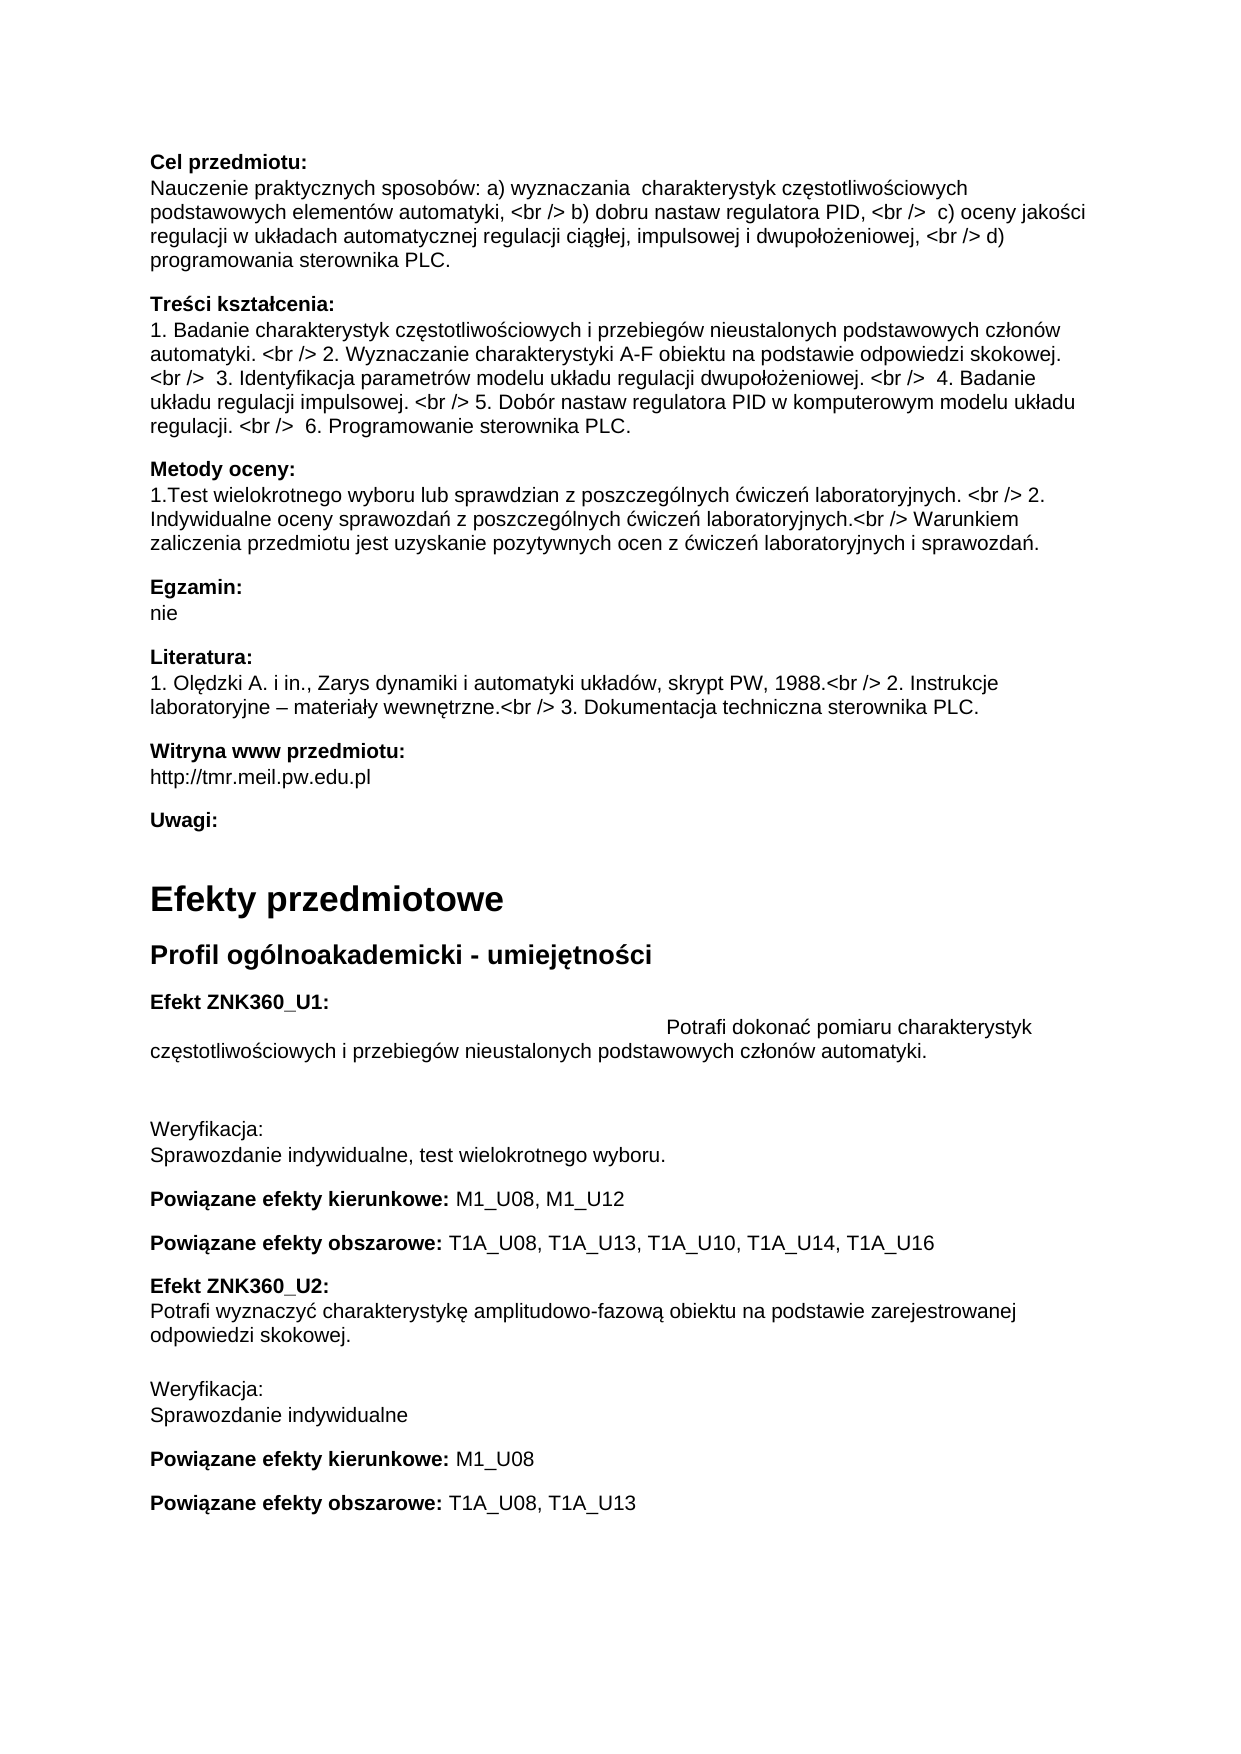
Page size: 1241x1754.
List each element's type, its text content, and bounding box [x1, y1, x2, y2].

text Potrafi dokonać pomiaru charakterystyk częstotliwościowych i przebiegów nieustalonych podstawowych członów automatyki. [150, 1015, 1090, 1111]
text Efekt ZNK360_U1: [150, 990, 1090, 1014]
subtitle Profil ogólnoakademicki - umiejętności [150, 939, 1090, 970]
text Witryna www przedmiotu: [150, 738, 1090, 762]
text nie [150, 601, 1090, 625]
text Metody oceny: [150, 457, 1090, 481]
text Powiązane efekty kierunkowe: M1_U08 [150, 1447, 1090, 1471]
text Powiązane efekty obszarowe: T1A_U08, T1A_U13 [150, 1491, 1090, 1515]
text Weryfikacja: [150, 1377, 1090, 1401]
text Cel przedmiotu: [150, 150, 1090, 174]
text Powiązane efekty kierunkowe: M1_U08, M1_U12 [150, 1187, 1090, 1211]
text Sprawozdanie indywidualne, test wielokrotnego wyboru. [150, 1143, 1090, 1167]
text Powiązane efekty obszarowe: T1A_U08, T1A_U13, T1A_U10, T1A_U14, T1A_U16 [150, 1230, 1090, 1254]
text 1. Olędzki A. i in., Zarys dynamiki i automatyki układów, skrypt PW, 1988.<br /> 2. Instrukcje laboratoryjne – materiały wewnętrzne.<br /> 3. Dokumentacja techniczna sterownika PLC. [150, 671, 1090, 719]
subtitle Efekty przedmiotowe [150, 878, 1090, 919]
text Weryfikacja: [150, 1117, 1090, 1141]
text Nauczenie praktycznych sposobów: a) wyznaczania charakterystyk częstotliwościowych podstawowych elementów automatyki, <br /> b) dobru nastaw regulatora PID, <br /> c) oceny jakości regulacji w układach automatycznej regulacji ciągłej, impulsowej i dwupołożeniowej, <br /> d) programowania sterownika PLC. [150, 176, 1090, 272]
text 1.Test wielokrotnego wyboru lub sprawdzian z poszczególnych ćwiczeń laboratoryjnych. <br /> 2. Indywidualne oceny sprawozdań z poszczególnych ćwiczeń laboratoryjnych.<br /> Warunkiem zaliczenia przedmiotu jest uzyskanie pozytywnych ocen z ćwiczeń laboratoryjnych i sprawozdań. [150, 483, 1090, 555]
text Egzamin: [150, 575, 1090, 599]
text Uwagi: [150, 808, 1090, 832]
text Efekt ZNK360_U2: [150, 1274, 1090, 1298]
text Treści kształcenia: [150, 292, 1090, 316]
text Sprawozdanie indywidualne [150, 1403, 1090, 1427]
text http://tmr.meil.pw.edu.pl [150, 764, 1090, 788]
text 1. Badanie charakterystyk częstotliwościowych i przebiegów nieustalonych podstawowych członów automatyki. <br /> 2. Wyznaczanie charakterystyki A-F obiektu na podstawie odpowiedzi skokowej. <br /> 3. Identyfikacja parametrów modelu układu regulacji dwupołożeniowej. <br /> 4. Badanie układu regulacji impulsowej. <br /> 5. Dobór nastaw regulatora PID w komputerowym modelu układu regulacji. <br /> 6. Programowanie sterownika PLC. [150, 318, 1090, 437]
text Literatura: [150, 645, 1090, 669]
text Potrafi wyznaczyć charakterystykę amplitudowo-fazową obiektu na podstawie zarejestrowanej odpowiedzi skokowej. [150, 1299, 1090, 1371]
